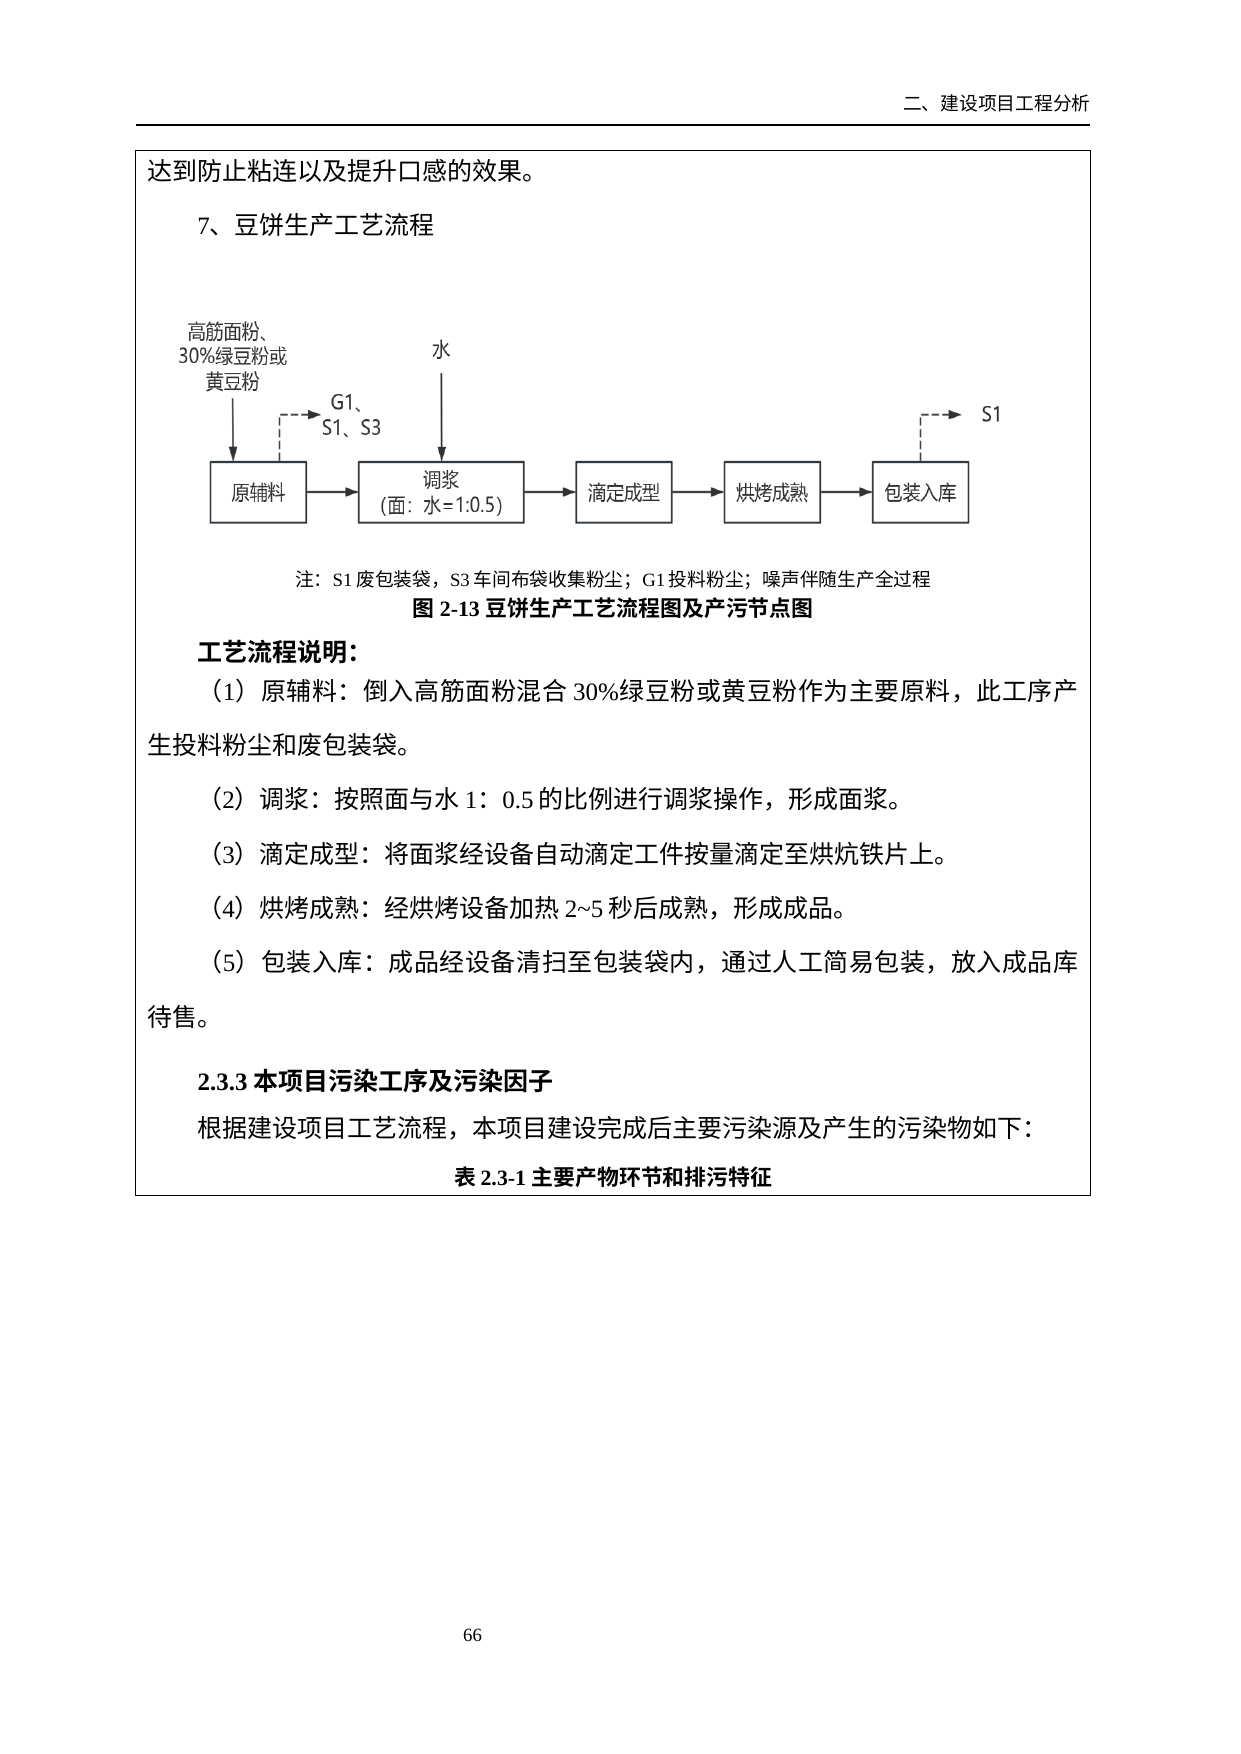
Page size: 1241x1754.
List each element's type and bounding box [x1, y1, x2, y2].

table_cell [136, 151, 1090, 1195]
picture [147, 259, 1046, 550]
